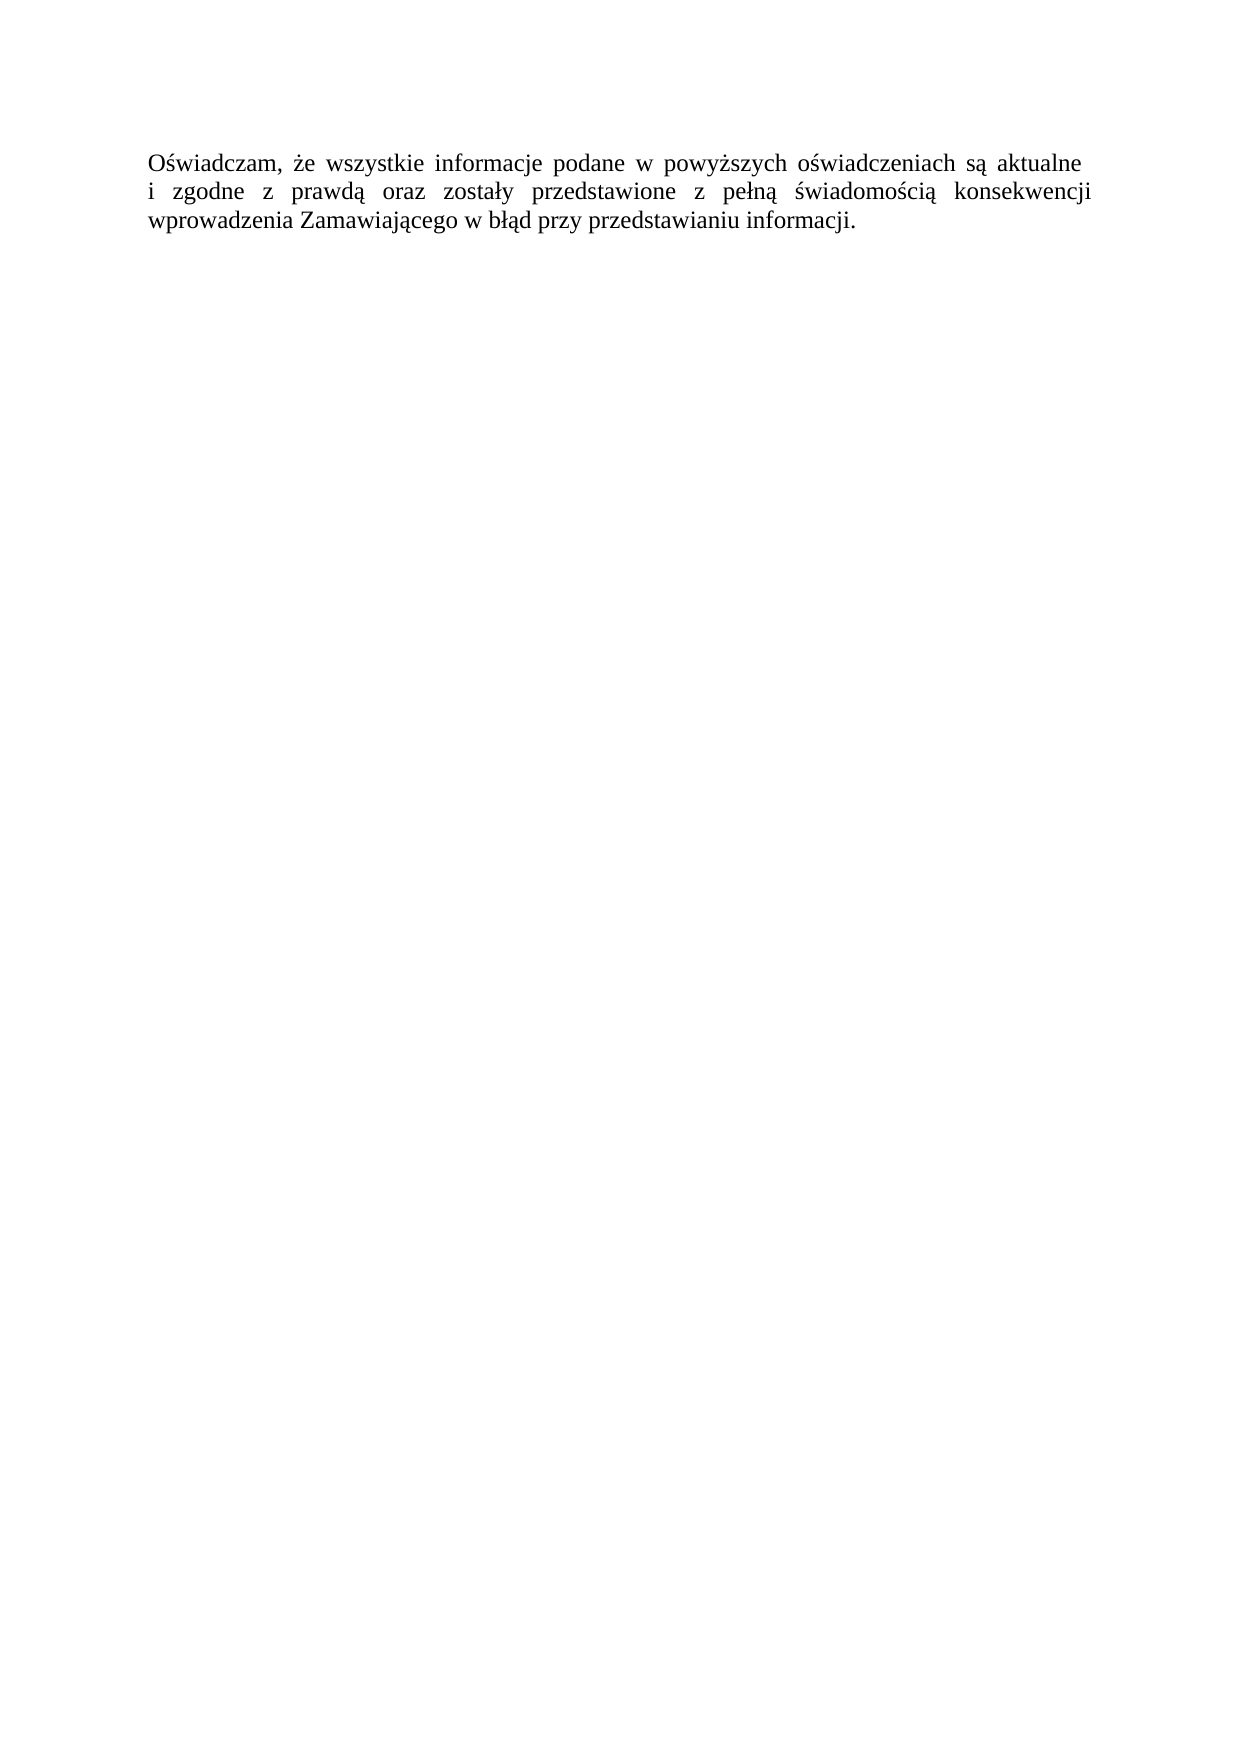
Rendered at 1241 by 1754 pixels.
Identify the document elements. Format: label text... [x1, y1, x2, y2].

text Oświadczam, że wszystkie informacje podane w powyższych oświadczeniach są aktualne i zgodne z prawdą oraz zostały przedstawione z pełną świadomością konsekwencji wprowadzenia Zamawiającego w błąd przy przedstawianiu informacji. [148, 148, 1093, 234]
